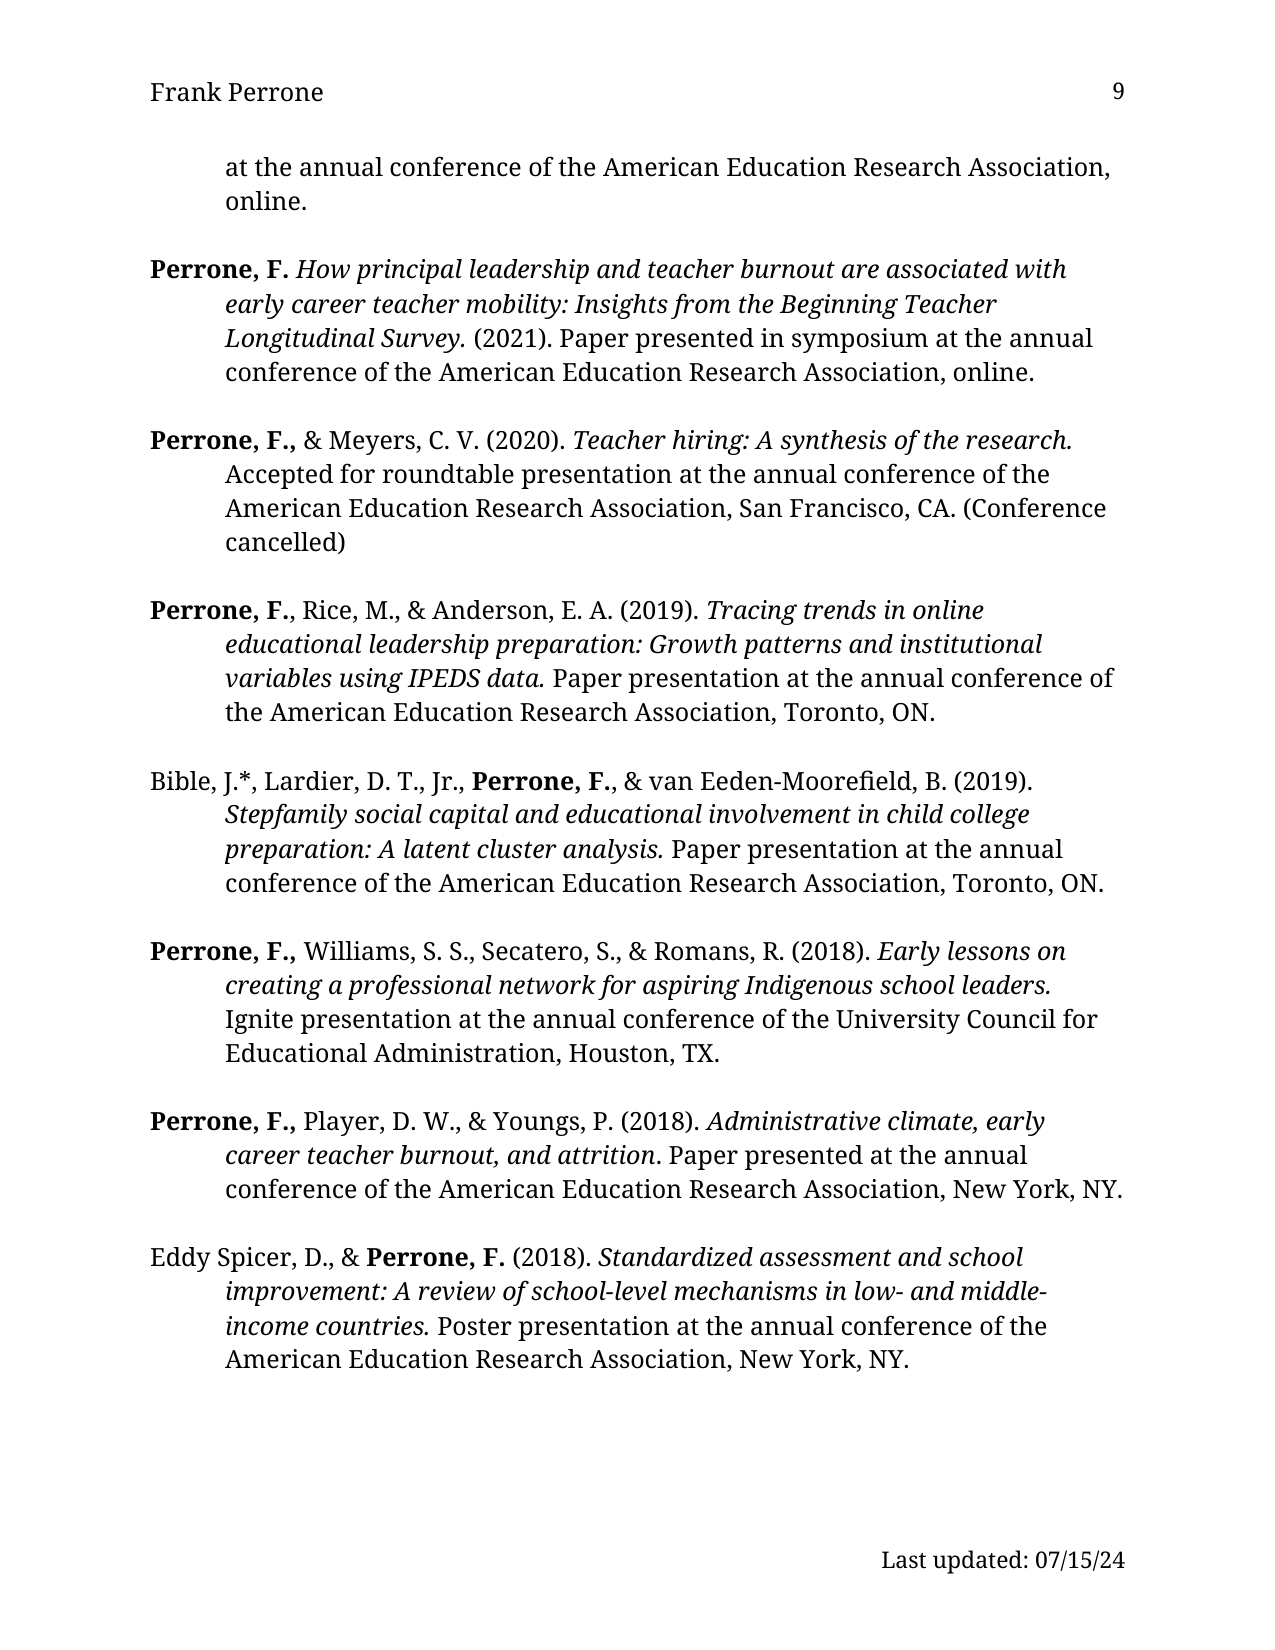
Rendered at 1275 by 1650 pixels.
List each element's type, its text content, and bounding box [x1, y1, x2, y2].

text Bible, J.*, Lardier, D. T., Jr., Perrone, F., & van Eeden-Moorefield, B. (2019). Stepfamily social capital and educational involvement in child college preparation: A latent cluster analysis. Paper presentation at the annual conference of the American Education Research Association, Toronto, ON. [150, 763, 1125, 899]
text Perrone, F., Williams, S. S., Secatero, S., & Romans, R. (2018). Early lessons on creating a professional network for aspiring Indigenous school leaders. Ignite presentation at the annual conference of the University Council for Educational Administration, Houston, TX. [150, 933, 1125, 1070]
text Eddy Spicer, D., & Perrone, F. (2018). Standardized assessment and school improvement: A review of school-level mechanisms in low- and middle-income countries. Poster presentation at the annual conference of the American Education Research Association, New York, NY. [150, 1240, 1125, 1376]
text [150, 150, 1125, 218]
text Perrone, F. How principal leadership and teacher burnout are associated with early career teacher mobility: Insights from the Beginning Teacher Longitudinal Survey. (2021). Paper presented in symposium at the annual conference of the American Education Research Association, online. [150, 252, 1125, 388]
text Perrone, F., Player, D. W., & Youngs, P. (2018). Administrative climate, early career teacher burnout, and attrition. Paper presented at the annual conference of the American Education Research Association, New York, NY. [150, 1104, 1125, 1206]
text Perrone, F., Rice, M., & Anderson, E. A. (2019). Tracing trends in online educational leadership preparation: Growth patterns and institutional variables using IPEDS data. Paper presentation at the annual conference of the American Education Research Association, Toronto, ON. [150, 593, 1125, 729]
text Perrone, F., & Meyers, C. V. (2020). Teacher hiring: A synthesis of the research. Accepted for roundtable presentation at the annual conference of the American Education Research Association, San Francisco, CA. (Conference cancelled) [150, 422, 1125, 559]
